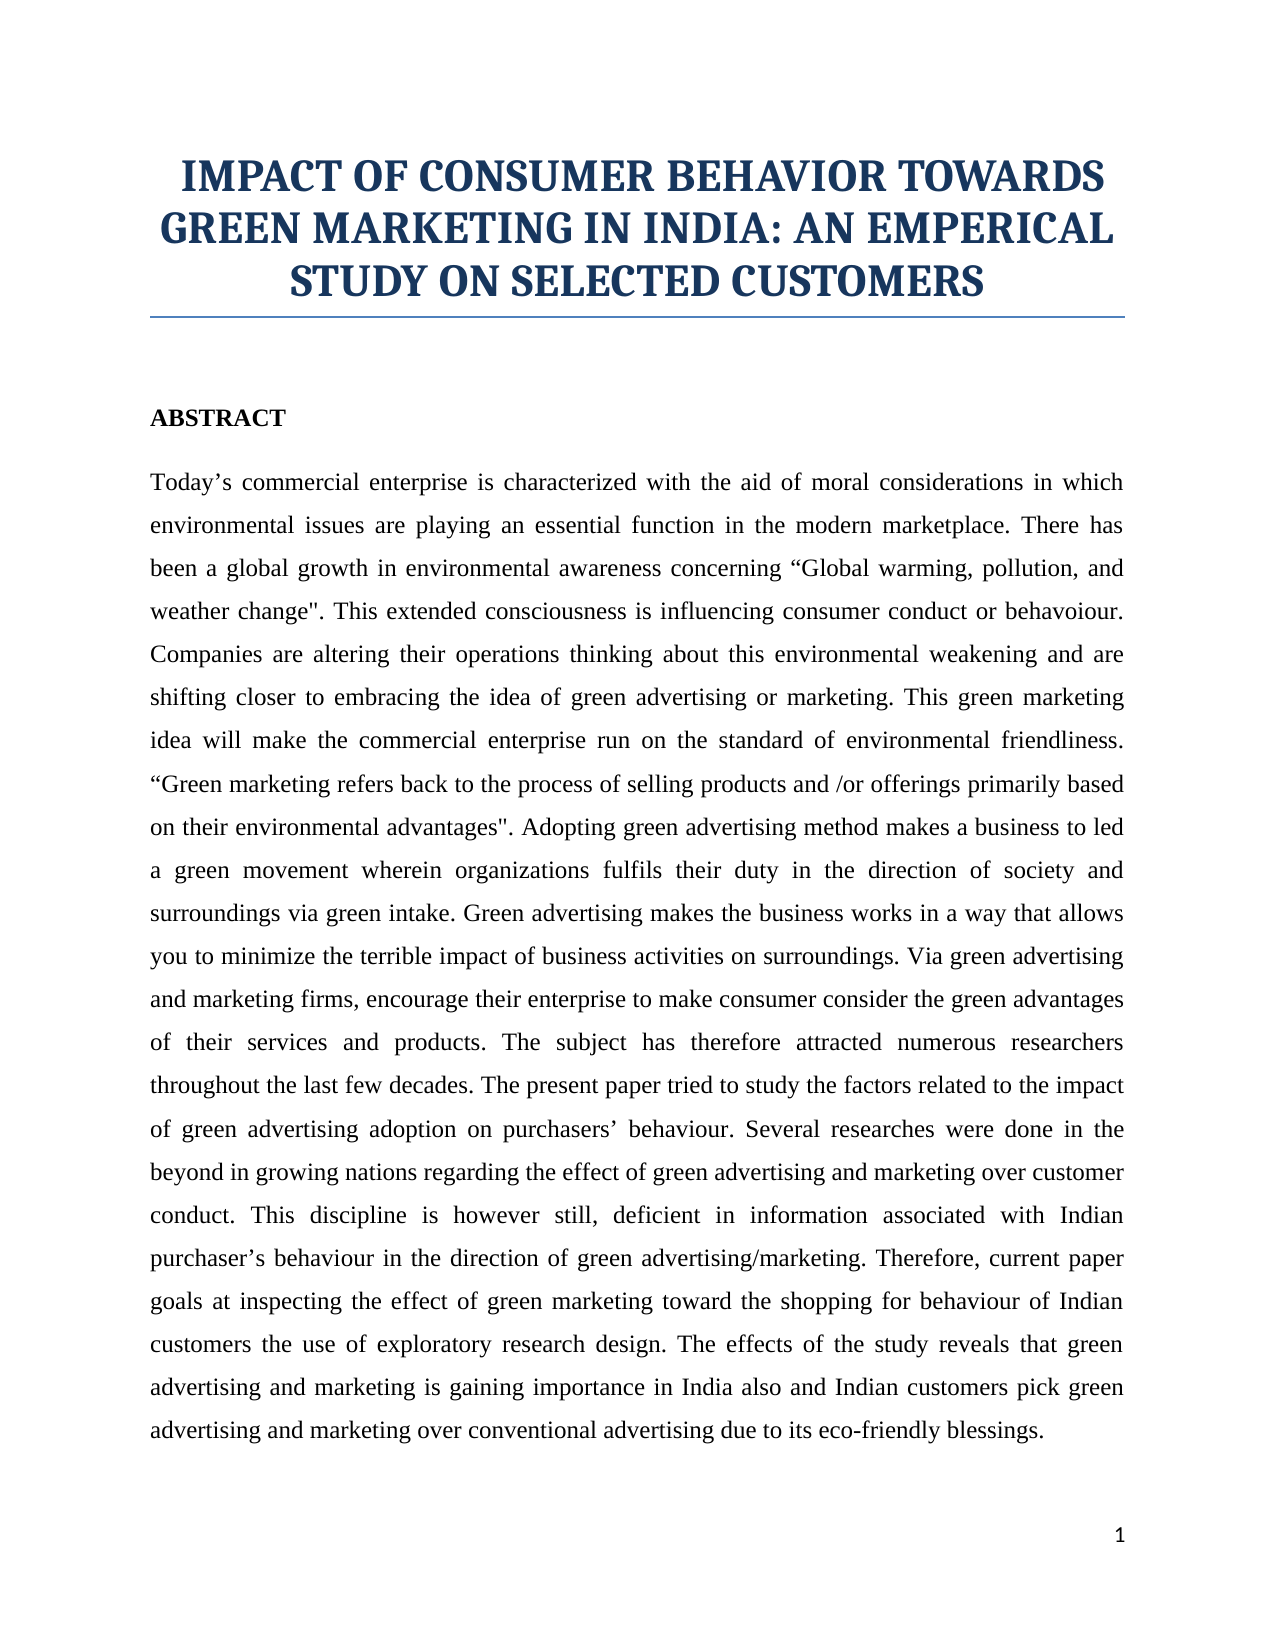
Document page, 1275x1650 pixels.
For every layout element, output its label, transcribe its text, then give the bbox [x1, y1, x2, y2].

text Today’s commercial enterprise is characterized with the aid of moral considerations in which environmental issues are playing an essential function in the modern marketplace. There has been a global growth in environmental awareness concerning “Global warming, pollution, and weather change". This extended consciousness is influencing consumer conduct or behavoiour. Companies are altering their operations thinking about this environmental weakening and are shifting closer to embracing the idea of green advertising or marketing. This green marketing idea will make the commercial enterprise run on the standard of environmental friendliness. “Green marketing refers back to the process of selling products and /or offerings primarily based on their environmental advantages". Adopting green advertising method makes a business to led a green movement wherein organizations fulfils their duty in the direction of society and surroundings via green intake. Green advertising makes the business works in a way that allows you to minimize the terrible impact of business activities on surroundings. Via green advertising and marketing firms, encourage their enterprise to make consumer consider the green advantages of their services and products. The subject has therefore attracted numerous researchers throughout the last few decades. The present paper tried to study the factors related to the impact of green advertising adoption on purchasers’ behaviour. Several researches were done in the beyond in growing nations regarding the effect of green advertising and marketing over customer conduct. This discipline is however still, deficient in information associated with Indian purchaser’s behaviour in the direction of green advertising/marketing. Therefore, current paper goals at inspecting the effect of green marketing toward the shopping for behaviour of Indian customers the use of exploratory research design. The effects of the study reveals that green advertising and marketing is gaining importance in India also and Indian customers pick green advertising and marketing over conventional advertising due to its eco-friendly blessings. [150, 467, 1125, 1444]
title IMPACT OF CONSUMER BEHAVIOR TOWARDS GREEN MARKETING IN INDIA: AN EMPERICAL STUDY ON SELECTED CUSTOMERS [150, 150, 1125, 316]
text ABSTRACT [150, 403, 1125, 432]
